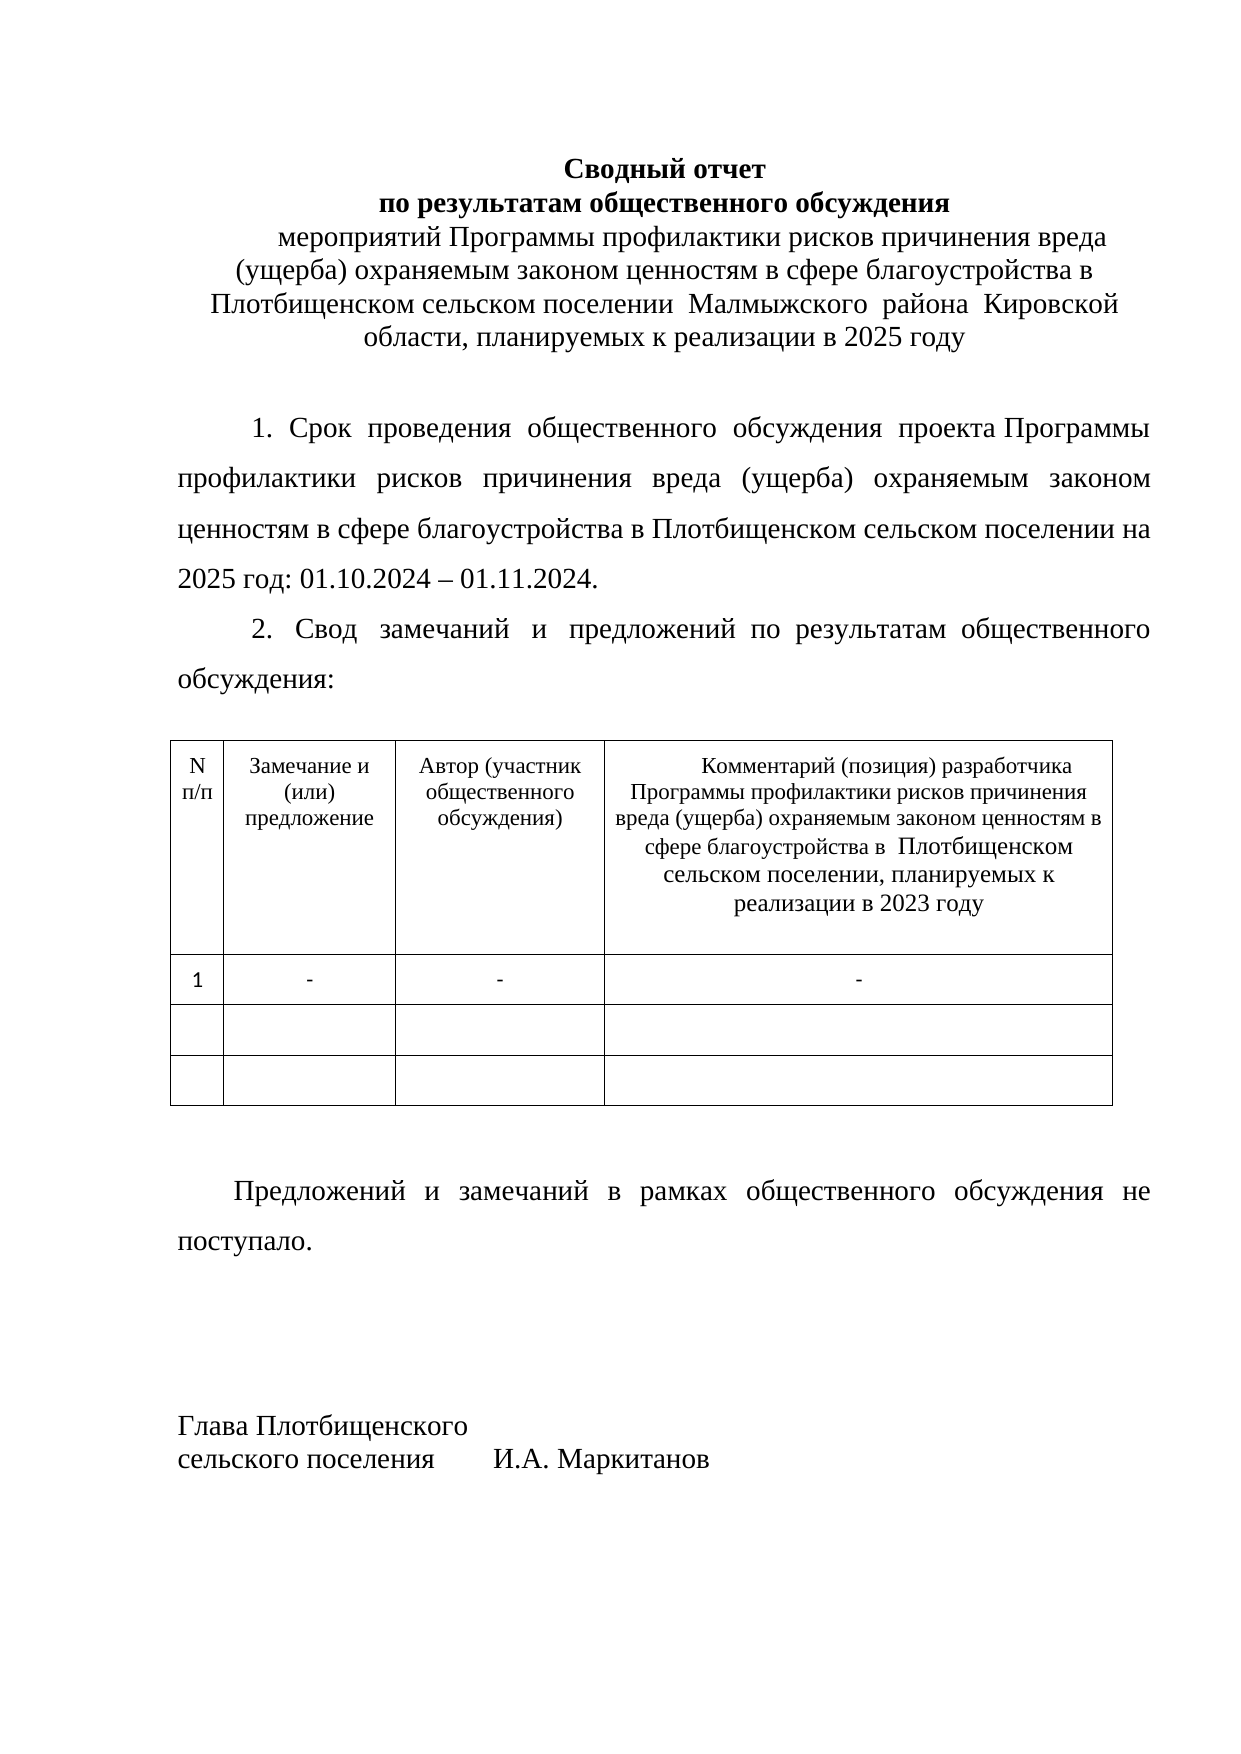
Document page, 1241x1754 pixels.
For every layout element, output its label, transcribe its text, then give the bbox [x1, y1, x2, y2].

table_cell [396, 1056, 604, 1105]
table_cell [171, 1005, 223, 1054]
table_header Автор (участник общественного обсуждения) [396, 741, 604, 954]
text сельского поселения И.А. Маркитанов [177, 1441, 1152, 1475]
table_cell [171, 1056, 223, 1105]
table_cell [224, 1005, 395, 1054]
table_cell - [224, 955, 395, 1004]
text мероприятий Программы профилактики рисков причинения вреда (ущерба) охраняемым законом ценностям в сфере благоустройства в Плотбищенском сельском поселении Малмыжского района Кировской области, планируемых к реализации в 2025 году [177, 219, 1152, 353]
table_cell - [605, 955, 1112, 1004]
table_cell - [396, 955, 604, 1004]
table_header N п/п [171, 741, 223, 954]
table_header Замечание и (или) предложение [224, 741, 395, 954]
text Глава Плотбищенского [177, 1408, 1152, 1441]
text 1. Срок проведения общественного обсуждения проекта Программы профилактики рисков причинения вреда (ущерба) охраняемым законом ценностям в сфере благоустройства в Плотбищенском сельском поселении на 2025 год: 01.10.2024 – 01.11.2024. [177, 410, 1152, 594]
text Сводный отчет [177, 152, 1152, 185]
text Предложений и замечаний в рамках общественного обсуждения не поступало. [177, 1173, 1152, 1257]
table_cell 1 [171, 955, 223, 1004]
text обсуждения: [177, 662, 1152, 695]
table_header Комментарий (позиция) разработчика Программы профилактики рисков причинения вреда (ущерба) охраняемым законом ценностям в сфере благоустройства в Плотбищенском сельском поселении, планируемых к реализации в 2023 году [605, 741, 1112, 954]
text по результатам общественного обсуждения [177, 185, 1152, 219]
table_cell [605, 1056, 1112, 1105]
text 2. Свод замечаний и предложений по результатам общественного [177, 611, 1152, 645]
table_cell [605, 1005, 1112, 1054]
table_cell [224, 1056, 395, 1105]
table_cell [396, 1005, 604, 1054]
